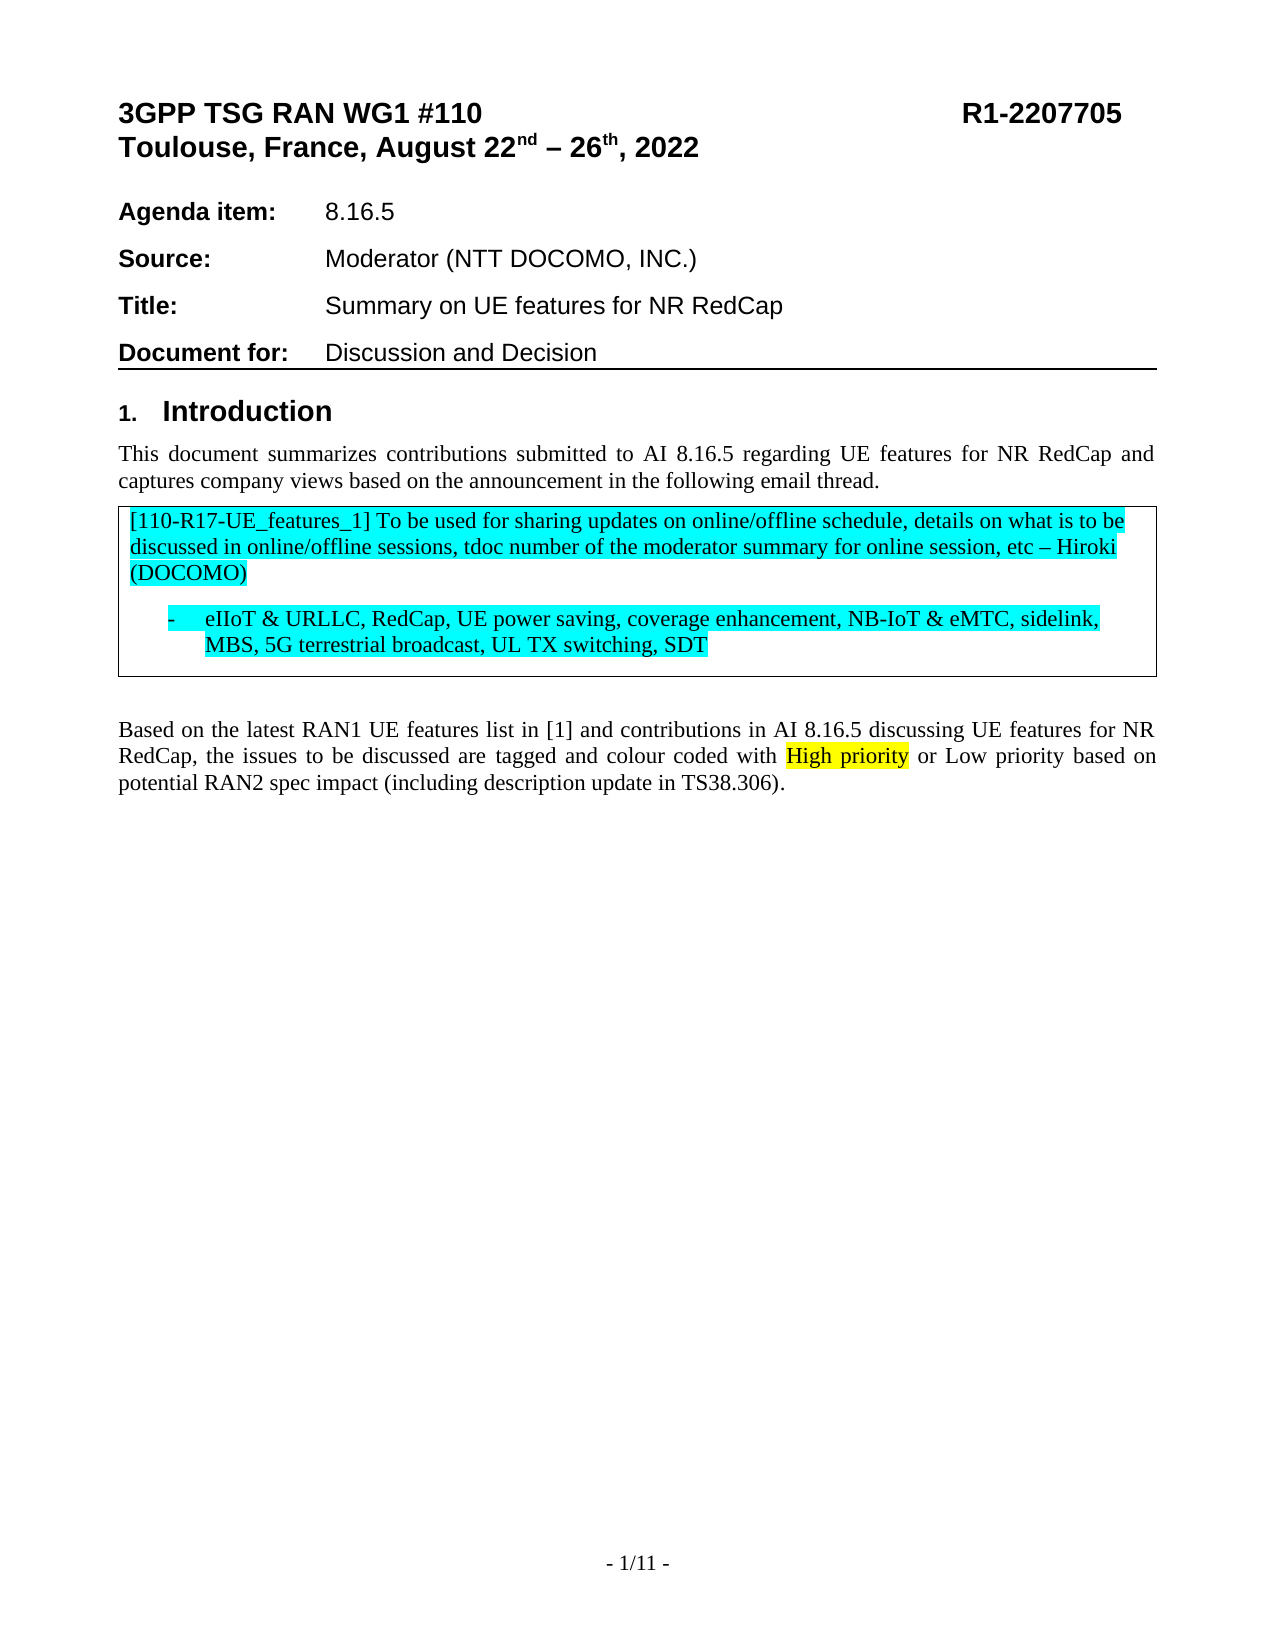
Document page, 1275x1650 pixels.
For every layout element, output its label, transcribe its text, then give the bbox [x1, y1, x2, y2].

text Toulouse, France, August 22nd – 26th, 2022 [118, 130, 1157, 164]
text This document summarizes contributions submitted to AI 8.16.5 regarding UE features for NR RedCap and captures company views based on the announcement in the following email thread. [118, 441, 1157, 493]
text Source: Moderator (NTT DOCOMO, INC.) [118, 244, 1157, 272]
text Based on the latest RAN1 UE features list in [1] and contributions in AI 8.16.5 discussing UE features for NR RedCap, the issues to be discussed are tagged and colour coded with High priority or Low priority based on potential RAN2 spec impact (including description update in TS38.306). [118, 716, 1157, 795]
text Document for: Discussion and Decision [118, 338, 1157, 368]
text Agenda item: 8.16.5 [118, 197, 1157, 225]
text 3GPP TSG RAN WG1 #110 R1-2207705 [118, 97, 1157, 130]
text Title: Summary on UE features for NR RedCap [118, 291, 1157, 319]
subtitle Introduction [118, 394, 1157, 428]
table_header [110-R17-UE_features_1] To be used for sharing updates on online/offline schedule, details on what is to be discussed in online/offline sessions, tdoc number of the moderator summary for online session, etc – Hiroki (DOCOMO) eIIoT & URLLC, RedCap, UE power saving, coverage enhancement, NB-IoT & eMTC, sidelink, MBS, 5G terrestrial broadcast, UL TX switching, SDT [119, 507, 1156, 676]
